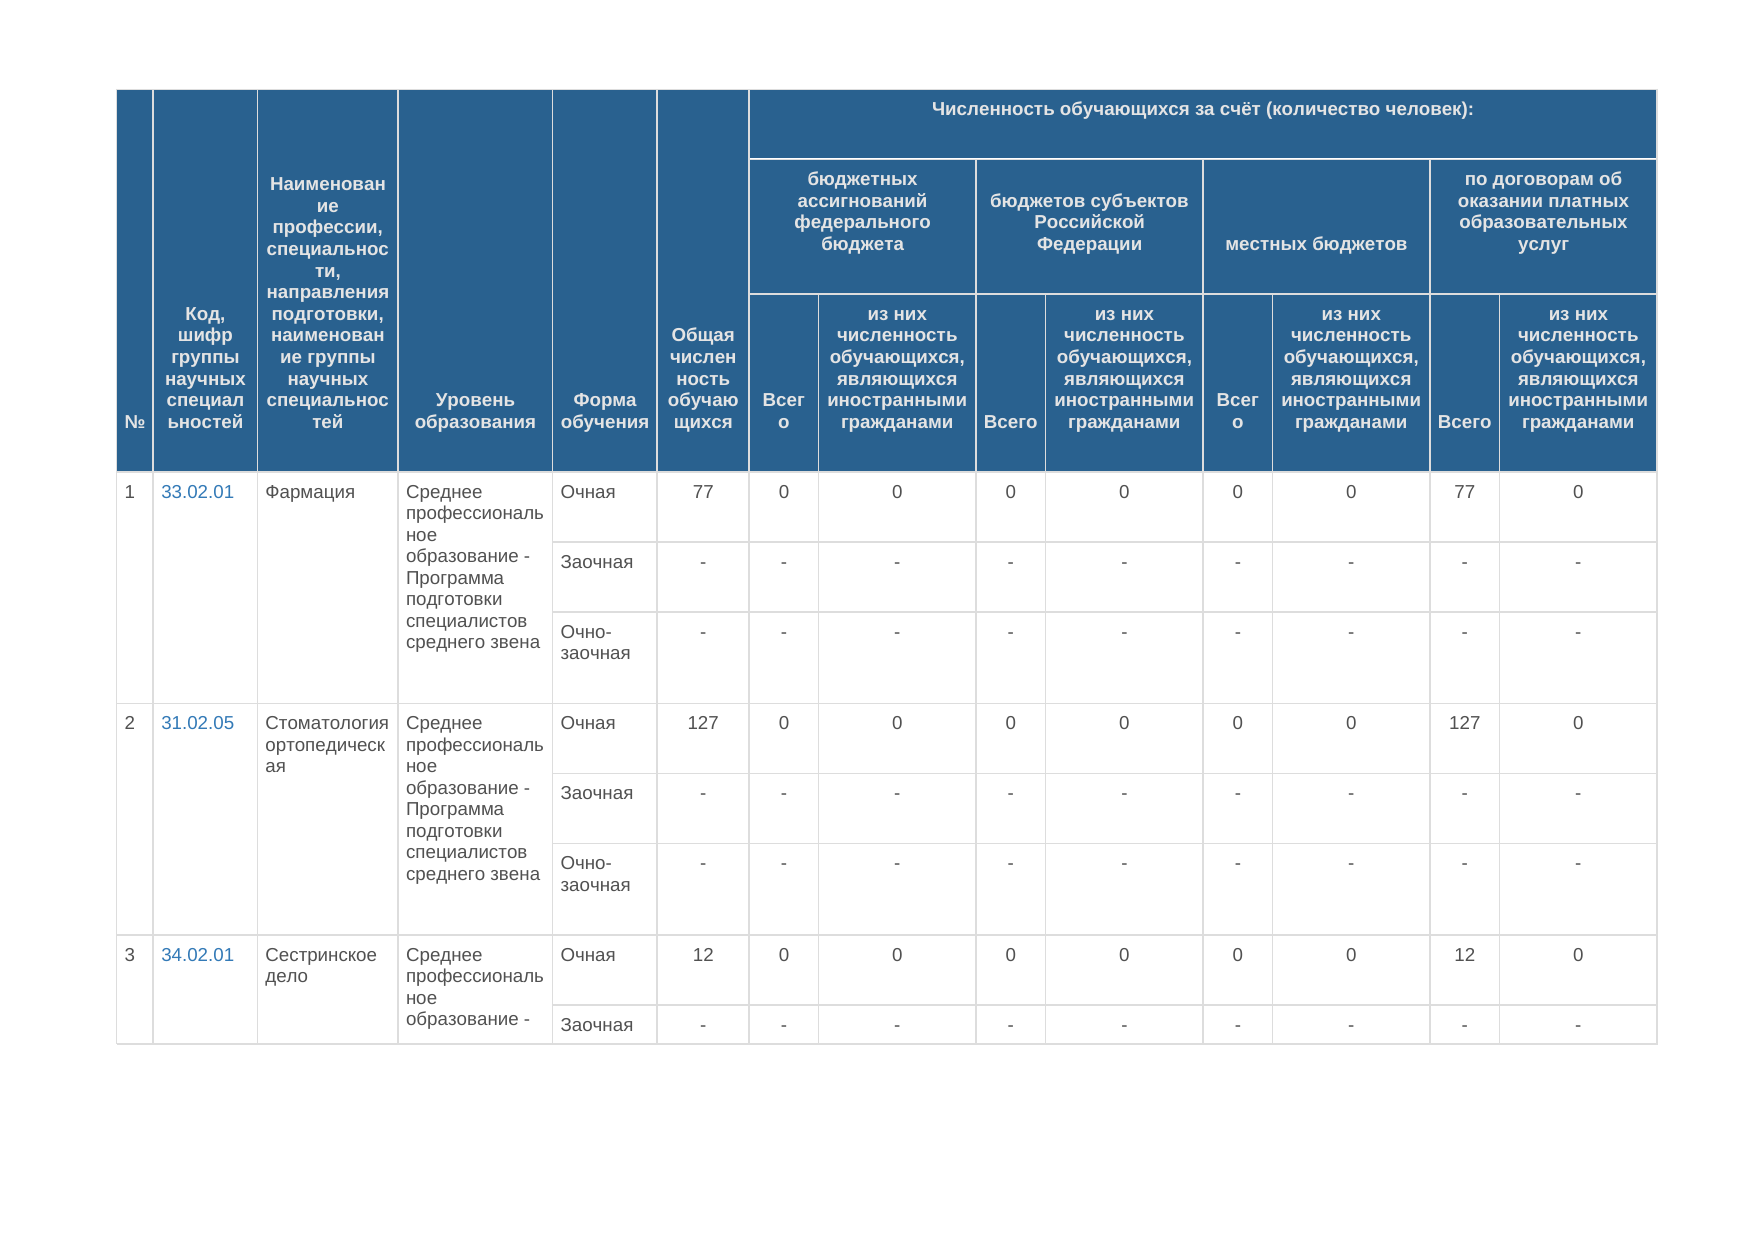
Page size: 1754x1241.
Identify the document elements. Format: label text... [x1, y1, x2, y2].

table_cell - [1204, 1006, 1272, 1043]
table_cell 0 [819, 704, 975, 773]
table_cell - [1500, 613, 1656, 703]
table_cell - [1273, 774, 1429, 843]
table_cell Среднее профессиональное образование - Программа подготовки специалистов среднего звена [399, 936, 552, 1043]
table_cell 127 [1431, 704, 1499, 773]
table_cell 0 [750, 936, 818, 1004]
table_header Форма обучения [553, 90, 656, 471]
table_cell - [819, 613, 975, 703]
table_cell 0 [977, 936, 1045, 1004]
table_cell - [1204, 844, 1272, 934]
table_cell Среднее профессиональное образование - Программа подготовки специалистов среднего звена [399, 704, 552, 934]
table_cell 0 [1046, 704, 1202, 773]
table_header № [117, 90, 152, 471]
table_cell Очная [553, 473, 656, 541]
table_cell - [1046, 774, 1202, 843]
table_cell 77 [658, 473, 748, 541]
table_cell - [750, 844, 818, 934]
table_cell - [1431, 844, 1499, 934]
table_cell 0 [1204, 473, 1272, 541]
table_cell - [819, 774, 975, 843]
table_cell 0 [1500, 473, 1656, 541]
table_cell - [1273, 613, 1429, 703]
table_cell - [1046, 844, 1202, 934]
table_cell - [1204, 774, 1272, 843]
table_cell 0 [750, 704, 818, 773]
table_cell 0 [1204, 936, 1272, 1004]
table_cell - [658, 774, 748, 843]
table_header Наименование профессии, специальности, направления подготовки, наименование группы научных специальностей [258, 90, 397, 471]
table_cell - [1500, 844, 1656, 934]
table_cell Всего [750, 295, 818, 471]
table_cell Стоматология ортопедическая [258, 704, 397, 934]
table_cell Сестринское дело [258, 936, 397, 1043]
table_cell 0 [1046, 473, 1202, 541]
table_cell из них численность обучающихся, являющихся иностранными гражданами [1273, 295, 1429, 471]
table_cell местных бюджетов [1204, 160, 1429, 293]
table_cell - [1204, 613, 1272, 703]
table_cell - [658, 844, 748, 934]
table_cell 77 [1431, 473, 1499, 541]
table_header Общая численность обучающихся [658, 90, 748, 471]
table_cell 0 [1500, 936, 1656, 1004]
table_cell Заочная [553, 774, 656, 843]
table_cell Всего [977, 295, 1045, 471]
table_cell - [658, 543, 748, 611]
table_cell 34.02.01 [154, 936, 257, 1043]
table_cell 33.02.01 [154, 473, 257, 703]
table_cell 0 [1273, 704, 1429, 773]
table_cell - [750, 774, 818, 843]
table_cell из них численность обучающихся, являющихся иностранными гражданами [1046, 295, 1202, 471]
table_cell Фармация [258, 473, 397, 703]
table_cell бюджетов субъектов Российской Федерации [977, 160, 1202, 293]
table_cell - [1431, 613, 1499, 703]
table_cell 2 [117, 704, 152, 934]
table_cell - [1273, 543, 1429, 611]
table_cell Очно-заочная [553, 613, 656, 703]
table_cell - [977, 543, 1045, 611]
table_cell Заочная [553, 1006, 656, 1043]
table_cell - [1046, 613, 1202, 703]
table_cell - [819, 543, 975, 611]
table_cell 0 [819, 936, 975, 1004]
table_cell из них численность обучающихся, являющихся иностранными гражданами [1500, 295, 1656, 471]
table_cell 127 [658, 704, 748, 773]
table_cell 12 [1431, 936, 1499, 1004]
table_cell Очно-заочная [553, 844, 656, 934]
table_cell 31.02.05 [154, 704, 257, 934]
table_cell 0 [819, 473, 975, 541]
table_cell 0 [1273, 936, 1429, 1004]
table_header Код, шифр группы научных специальностей [154, 90, 257, 471]
table_cell - [750, 543, 818, 611]
table_cell - [1046, 1006, 1202, 1043]
table_cell 0 [1046, 936, 1202, 1004]
table_cell - [1500, 1006, 1656, 1043]
table_cell Очная [553, 704, 656, 773]
table_cell из них численность обучающихся, являющихся иностранными гражданами [819, 295, 975, 471]
table_cell - [1204, 543, 1272, 611]
table_cell Заочная [553, 543, 656, 611]
table_cell - [1273, 844, 1429, 934]
table_cell - [750, 1006, 818, 1043]
table_cell 0 [1500, 704, 1656, 773]
table_cell - [1431, 774, 1499, 843]
table_header Уровень образования [399, 90, 552, 471]
table_cell 0 [1273, 473, 1429, 541]
table_cell Всего [1431, 295, 1499, 471]
table_cell - [977, 844, 1045, 934]
table_cell 0 [1204, 704, 1272, 773]
table_cell - [1046, 543, 1202, 611]
table_cell - [1500, 774, 1656, 843]
table_cell 0 [750, 473, 818, 541]
table_cell бюджетных ассигнований федерального бюджета [750, 160, 975, 293]
table_cell - [1431, 1006, 1499, 1043]
table_cell 12 [658, 936, 748, 1004]
table_cell по договорам об оказании платных образовательных услуг [1431, 160, 1656, 293]
table_cell - [819, 1006, 975, 1043]
table_cell 3 [117, 936, 152, 1043]
table_cell Очная [553, 936, 656, 1004]
table_cell 1 [117, 473, 152, 703]
table_cell - [658, 1006, 748, 1043]
table_cell - [819, 844, 975, 934]
table_cell - [750, 613, 818, 703]
table_header Численность обучающихся за счёт (количество человек): [750, 90, 1656, 158]
table_cell - [658, 613, 748, 703]
table_cell - [977, 613, 1045, 703]
table_cell 0 [977, 704, 1045, 773]
table_cell Всего [1204, 295, 1272, 471]
table_cell - [1431, 543, 1499, 611]
table_cell Среднее профессиональное образование - Программа подготовки специалистов среднего звена [399, 473, 552, 703]
table_cell - [1273, 1006, 1429, 1043]
table_cell 0 [977, 473, 1045, 541]
table_cell - [977, 774, 1045, 843]
table_cell - [977, 1006, 1045, 1043]
table_cell - [1500, 543, 1656, 611]
